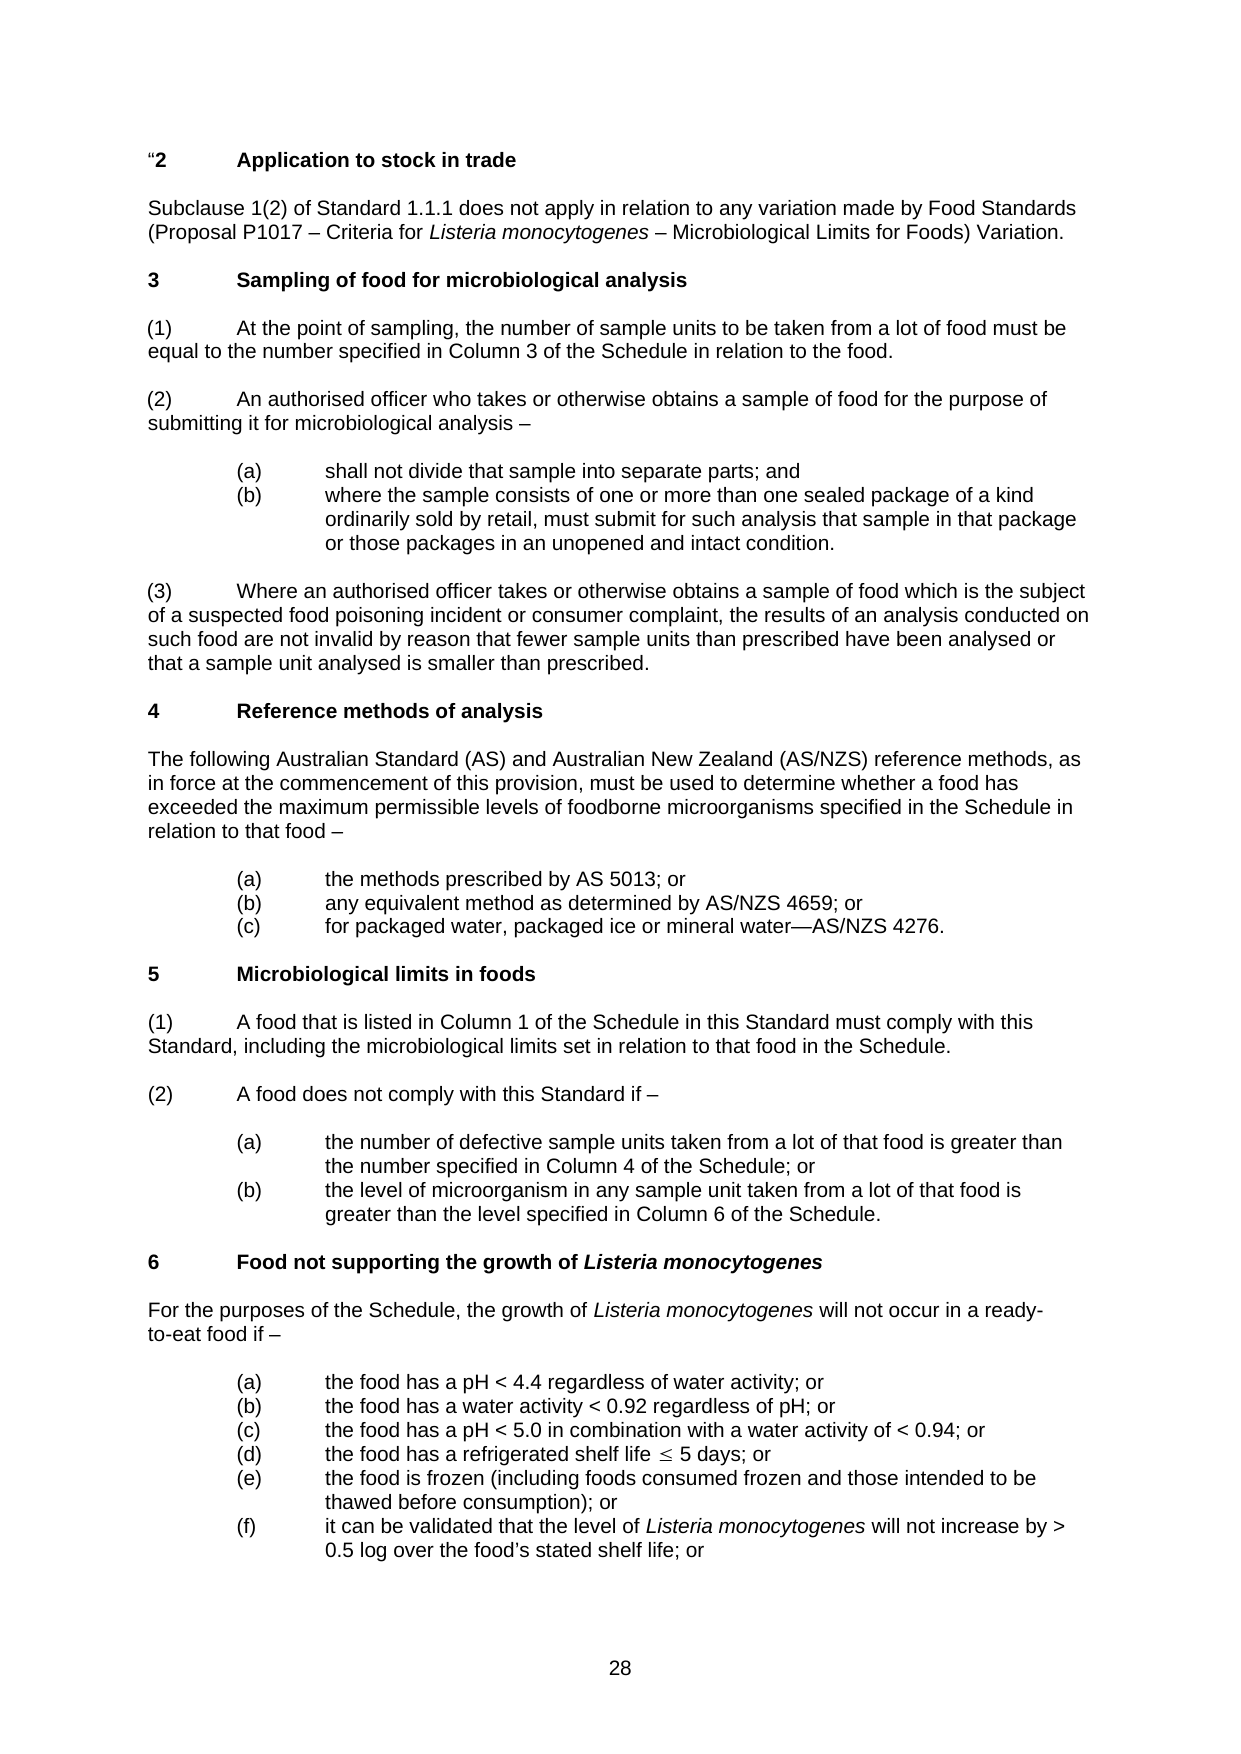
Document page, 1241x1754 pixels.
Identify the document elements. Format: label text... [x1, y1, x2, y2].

text The following Australian Standard (AS) and Australian New Zealand (AS/NZS) reference methods, as in force at the commencement of this provision, must be used to determine whether a food has exceeded the maximum permissible levels of foodborne microorganisms specified in the Schedule in relation to that food – [148, 747, 1092, 842]
subtitle 3 Sampling of food for microbiological analysis [148, 267, 1092, 291]
text (d) the food has a refrigerated shelf life 5 days; or [236, 1441, 1092, 1466]
text (a) the methods prescribed by AS 5013; or [236, 866, 1092, 890]
text (3) Where an authorised officer takes or otherwise obtains a sample of food which is the subject of a suspected food poisoning incident or consumer complaint, the results of an analysis conducted on such food are not invalid by reason that fewer sample units than prescribed have been analysed or that a sample unit analysed is smaller than prescribed. [147, 579, 1092, 675]
text (a) the number of defective sample units taken from a lot of that food is greater than the number specified in Column 4 of the Schedule; or [236, 1130, 1092, 1178]
text (b) where the sample consists of one or more than one sealed package of a kind ordinarily sold by retail, must submit for such analysis that sample in that package or those packages in an unopened and intact condition. [236, 483, 1092, 555]
subtitle 6 Food not supporting the growth of Listeria monocytogenes [148, 1250, 1092, 1274]
text (b) the level of microorganism in any sample unit taken from a lot of that food is greater than the level specified in Column 6 of the Schedule. [236, 1178, 1092, 1226]
text (e) the food is frozen (including foods consumed frozen and those intended to be thawed before consumption); or [236, 1466, 1092, 1513]
subtitle “2 Application to stock in trade [148, 148, 1092, 172]
text (2) A food does not comply with this Standard if – [148, 1082, 1092, 1106]
text Subclause 1(2) of Standard 1.1.1 does not apply in relation to any variation made by Food Standards (Proposal P1017 – Criteria for Listeria monocytogenes – Microbiological Limits for Foods) Variation. [148, 196, 1092, 243]
text (a) the food has a pH < 4.4 regardless of water activity; or [236, 1369, 1092, 1393]
text (c) for packaged water, packaged ice or mineral water—AS/NZS 4276. [236, 914, 1092, 938]
text (f) it can be validated that the level of Listeria monocytogenes will not increase by > 0.5 log over the food’s stated shelf life; or [236, 1513, 1092, 1561]
text (2) An authorised officer who takes or otherwise obtains a sample of food for the purpose of submitting it for microbiological analysis – [147, 387, 1092, 435]
text (1) A food that is listed in Column 1 of the Schedule in this Standard must comply with this Standard, including the microbiological limits set in relation to that food in the Schedule. [148, 1010, 1092, 1058]
text (b) the food has a water activity < 0.92 regardless of pH; or [236, 1393, 1092, 1417]
text (1) At the point of sampling, the number of sample units to be taken from a lot of food must be equal to the number specified in Column 3 of the Schedule in relation to the food. [147, 315, 1092, 363]
text (b) any equivalent method as determined by AS/NZS 4659; or [236, 890, 1092, 914]
text (a) shall not divide that sample into separate parts; and [236, 459, 1092, 483]
text For the purposes of the Schedule, the growth of Listeria monocytogenes will not occur in a ready-to-eat food if – [148, 1298, 1092, 1346]
subtitle 4 Reference methods of analysis [148, 699, 1092, 723]
subtitle 5 Microbiological limits in foods [148, 962, 1092, 986]
text (c) the food has a pH < 5.0 in combination with a water activity of < 0.94; or [236, 1417, 1092, 1441]
